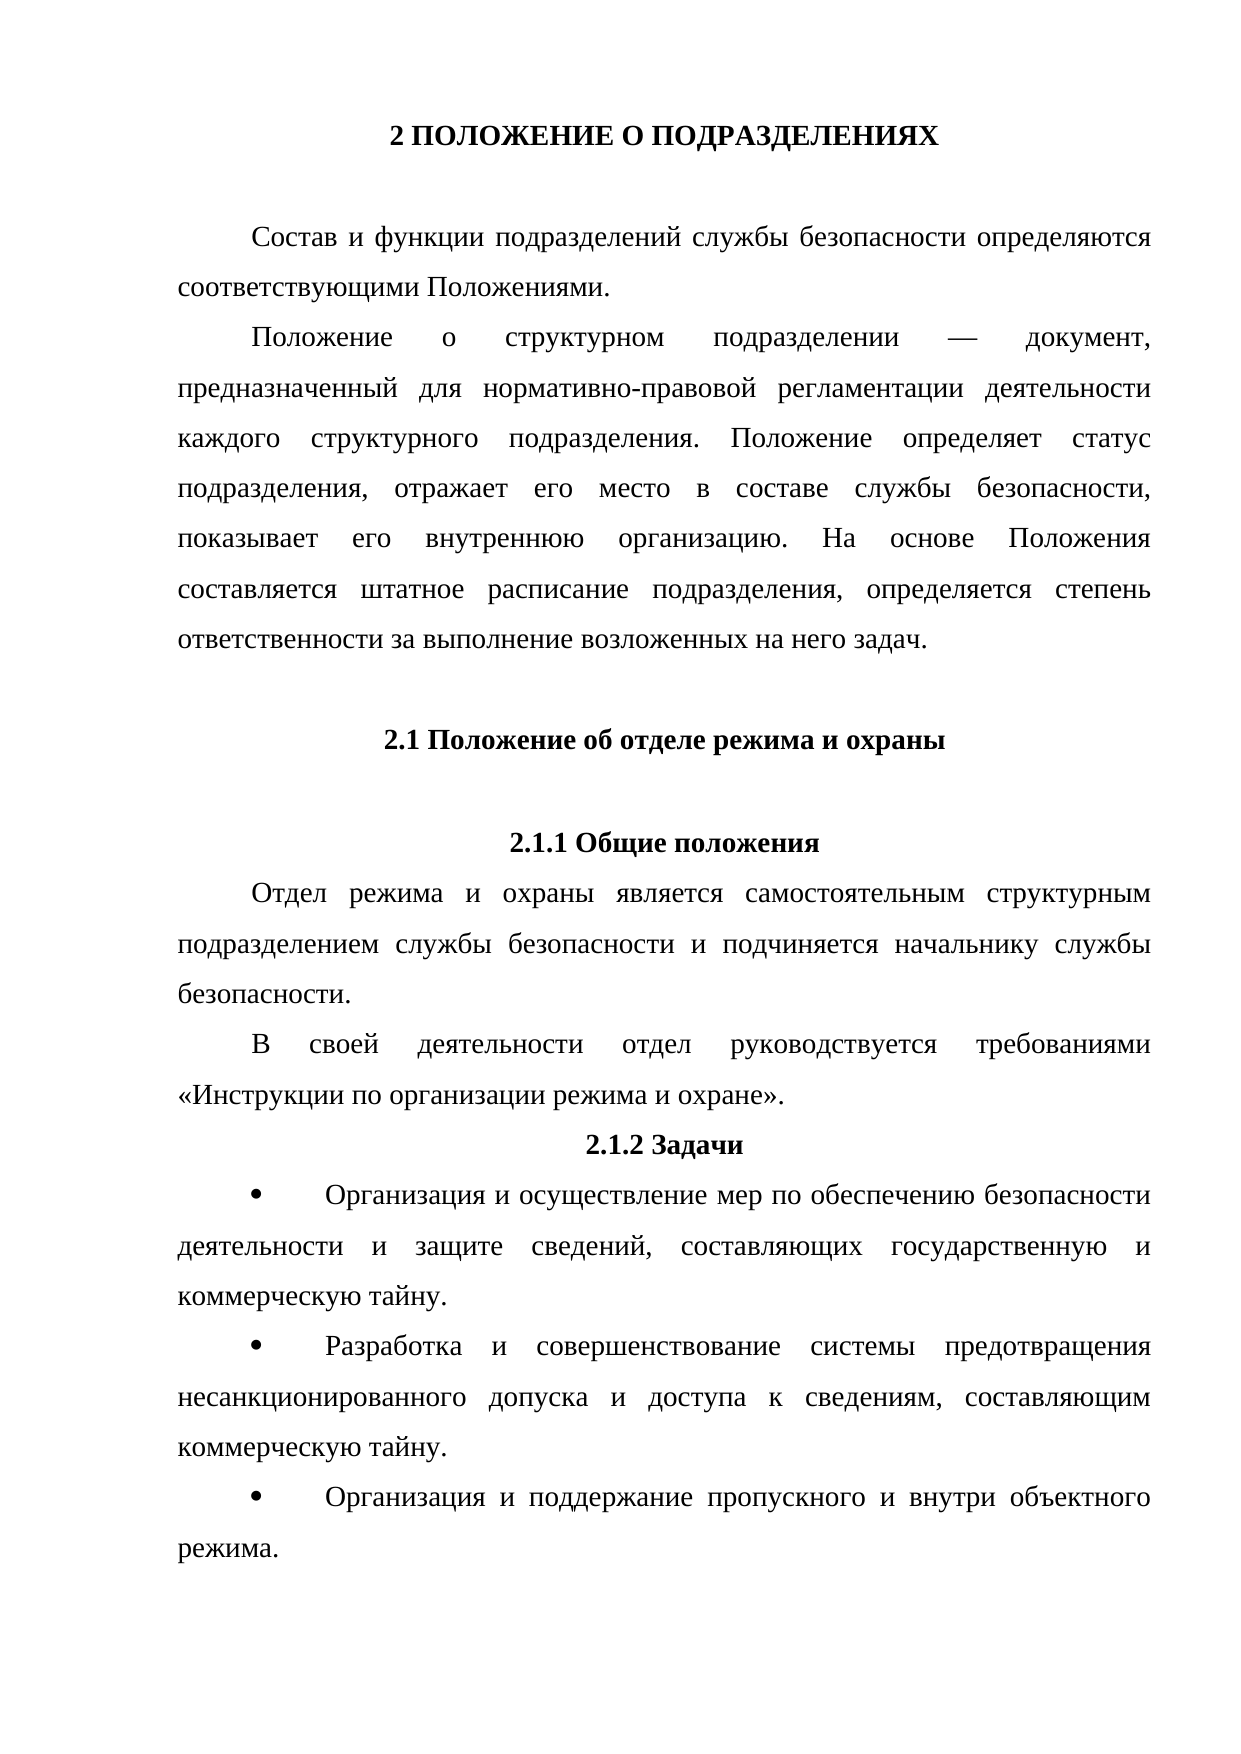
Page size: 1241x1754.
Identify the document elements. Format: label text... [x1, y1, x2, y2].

text Состав и функции подразделений службы безопасности определяются соответствующими Положениями. [177, 219, 1152, 303]
text Отдел режима и охраны является самостоятельным структурным подразделением службы безопасности и подчиняется начальнику службы безопасности. [177, 876, 1152, 1010]
subtitle 2.1.2 Задачи [177, 1127, 1152, 1161]
list Организация и осуществление мер по обеспечению безопасности деятельности и защите сведений, составляющих государственную и коммерческую тайну. [177, 1177, 1152, 1312]
text В своей деятельности отдел руководствуется требованиями «Инструкции по организации режима и охране». [177, 1026, 1152, 1110]
list Разработка и совершенствование системы предотвращения несанкционированного допуска и доступа к сведениям, составляющим коммерческую тайну. [177, 1328, 1152, 1463]
subtitle 2.1.1 Общие положения [177, 825, 1152, 859]
text Положение о структурном подразделении — документ, предназначенный для нормативно-правовой регламентации деятельности каждого структурного подразделения. Положение определяет статус подразделения, отражает его место в составе службы безопасности, показывает его внутреннюю организацию. На основе Положения составляется штатное расписание подразделения, определяется степень ответственности за выполнение возложенных на него задач. [177, 319, 1152, 655]
subtitle 2.1 Положение об отделе режима и охраны [177, 722, 1152, 755]
list Организация и поддержание пропускного и внутри объектного режима. [177, 1479, 1152, 1563]
text 2 ПОЛОЖЕНИЕ О ПОДРАЗДЕЛЕНИЯХ [177, 118, 1152, 152]
